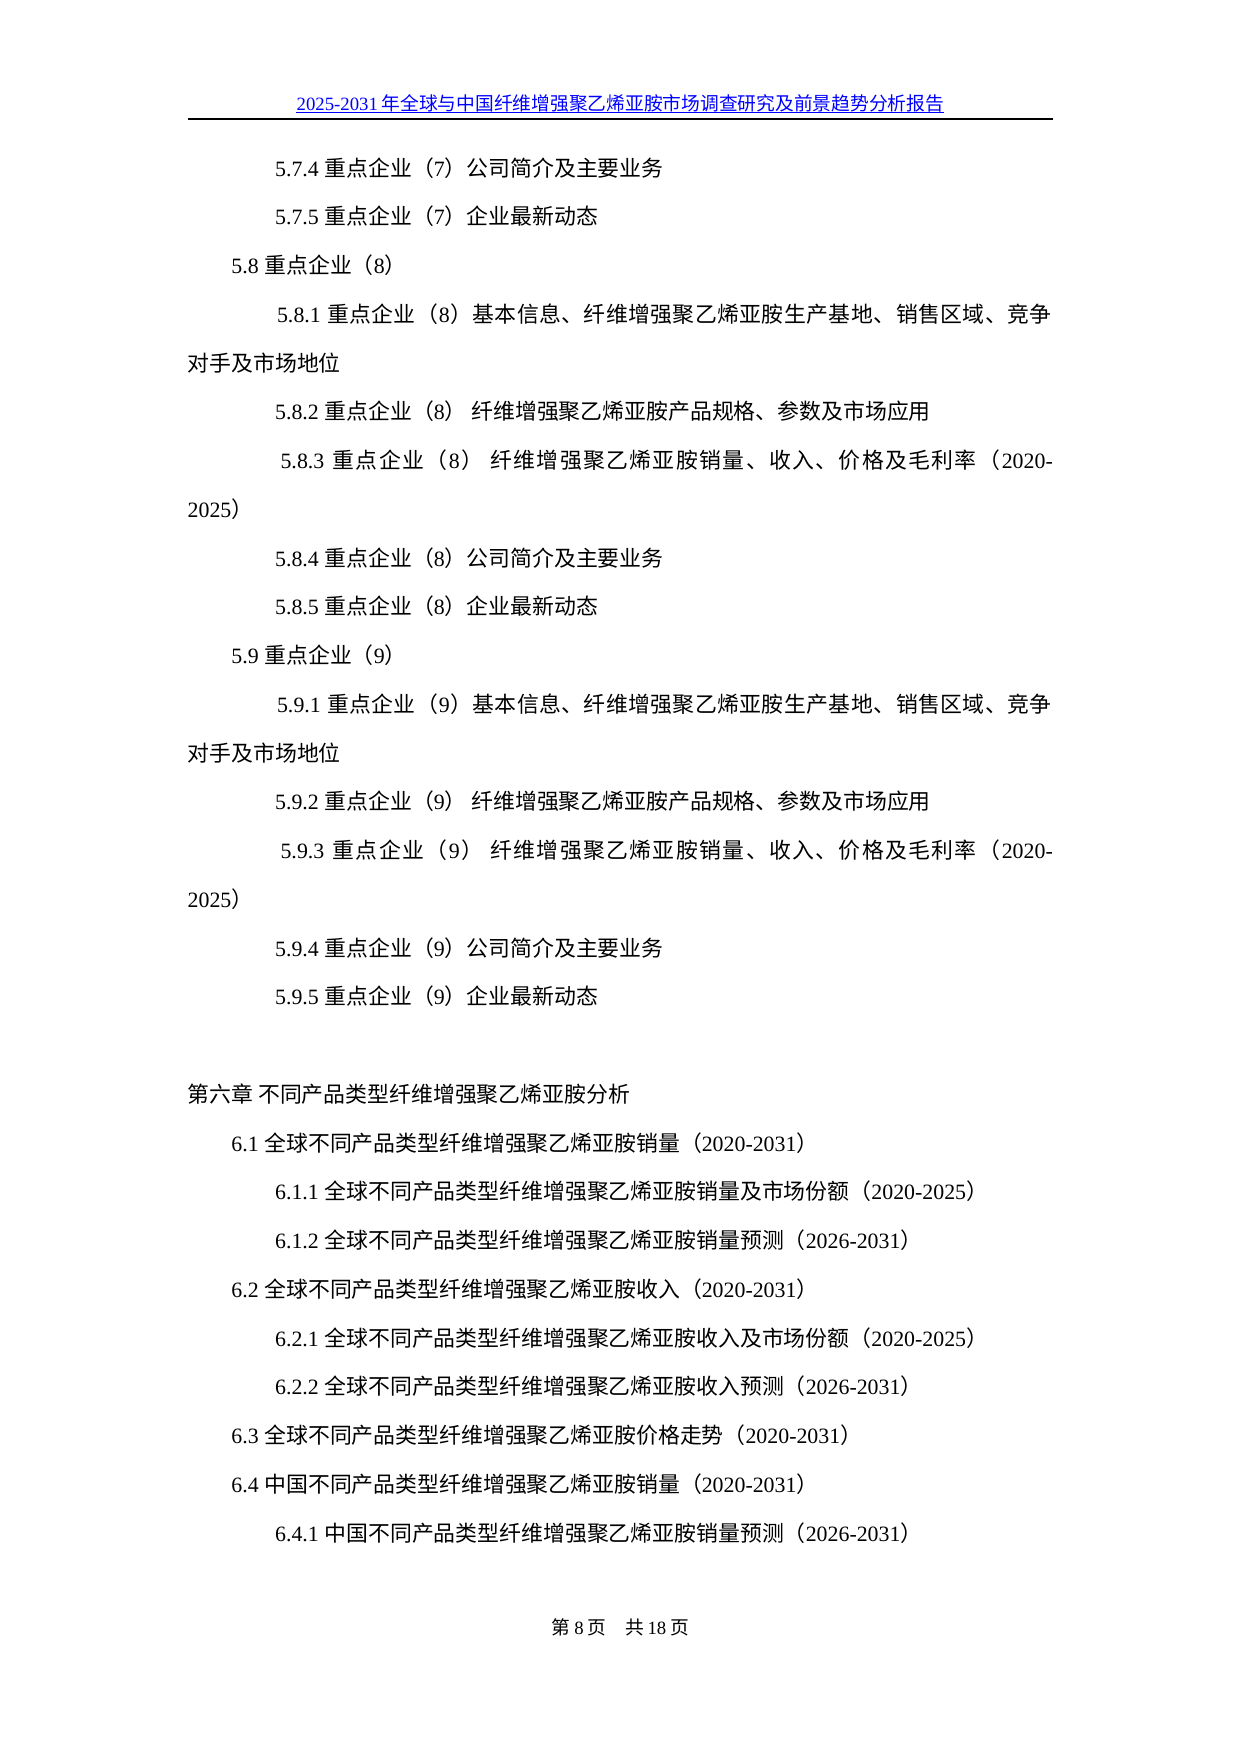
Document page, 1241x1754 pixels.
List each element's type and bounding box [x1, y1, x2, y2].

text [187, 150, 1053, 1548]
